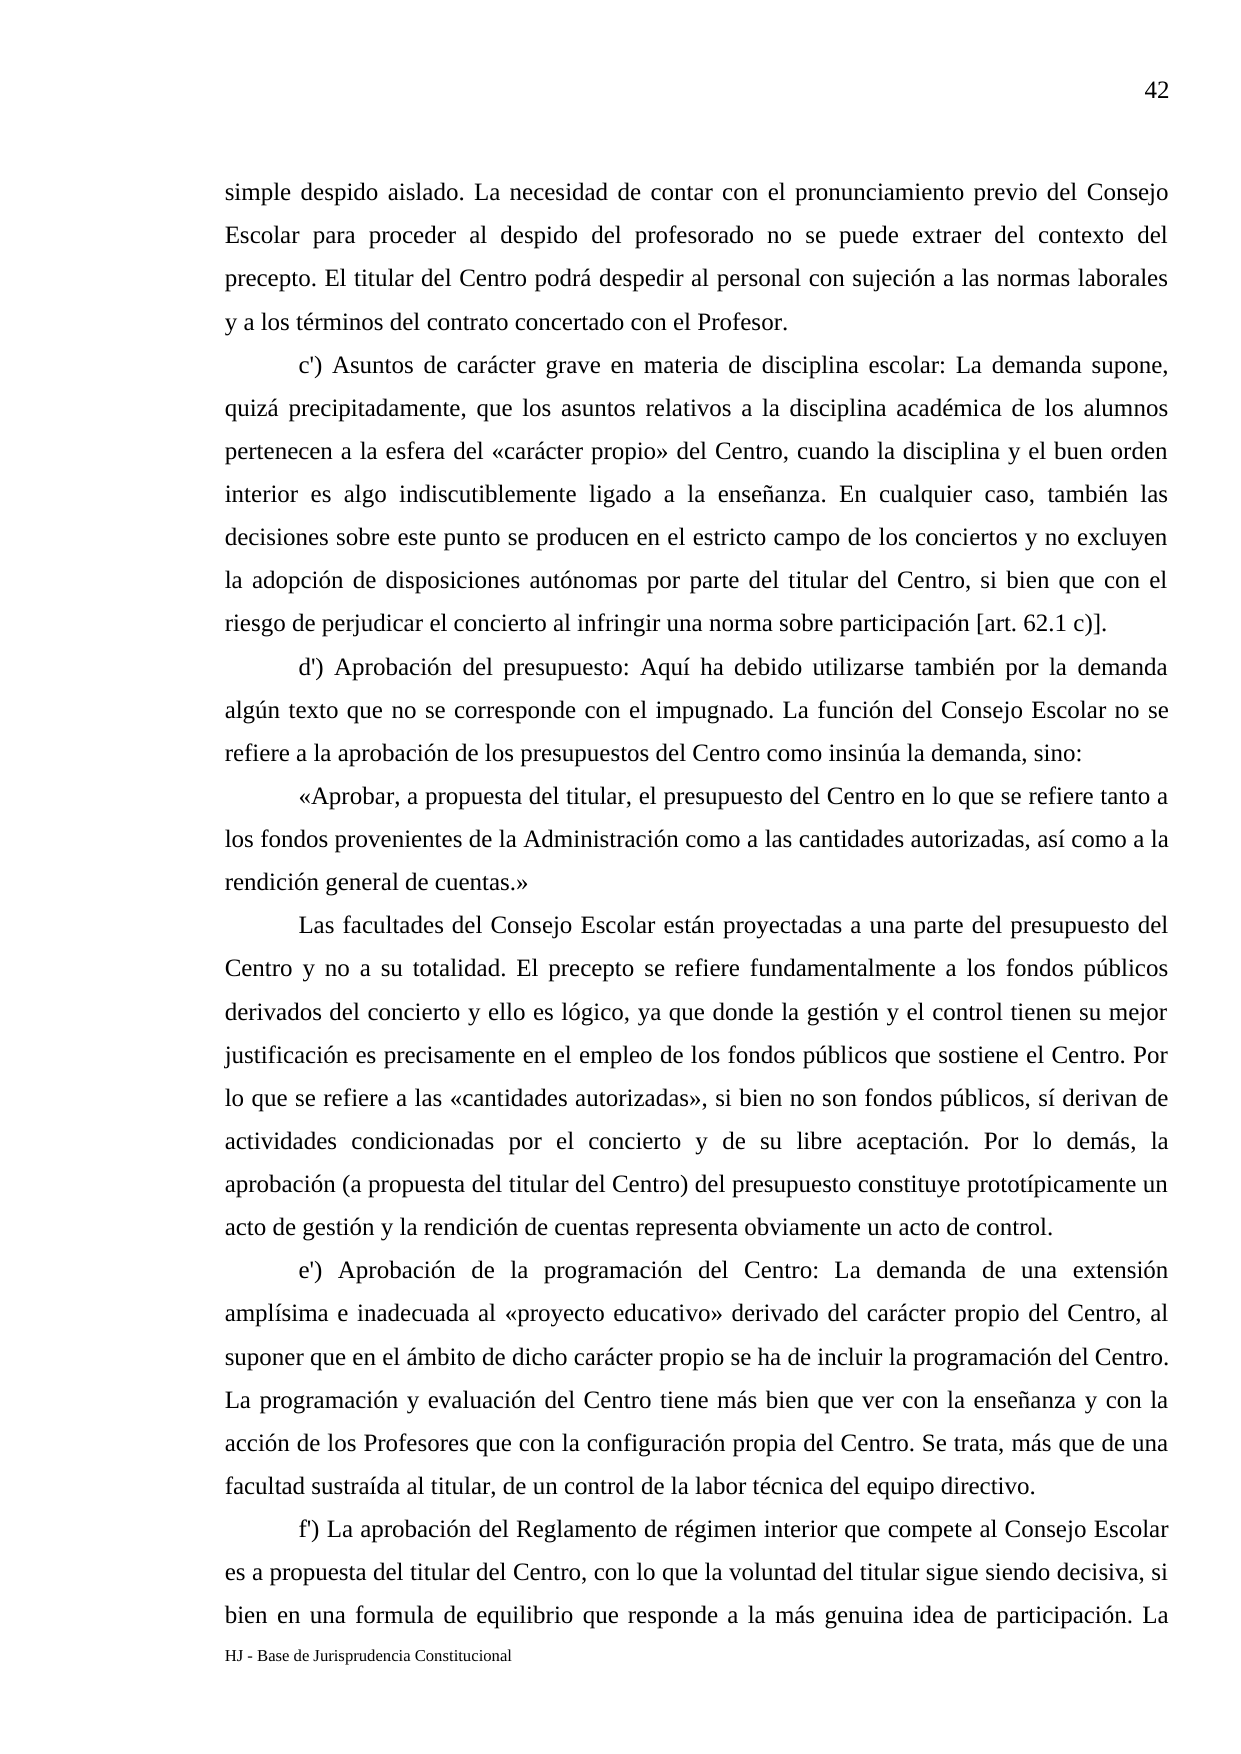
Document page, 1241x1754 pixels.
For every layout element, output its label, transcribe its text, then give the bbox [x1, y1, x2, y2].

text e') Aprobación de la programación del Centro: La demanda de una extensión amplísima e inadecuada al «proyecto educativo» derivado del carácter propio del Centro, al suponer que en el ámbito de dicho carácter propio se ha de incluir la programación del Centro. La programación y evaluación del Centro tiene más bien que ver con la enseñanza y con la acción de los Profesores que con la configuración propia del Centro. Se trata, más que de una facultad sustraída al titular, de un control de la labor técnica del equipo directivo. [224, 1255, 1169, 1500]
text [224, 177, 1169, 335]
text «Aprobar, a propuesta del titular, el presupuesto del Centro en lo que se refiere tanto a los fondos provenientes de la Administración como a las cantidades autorizadas, así como a la rendición general de cuentas.» [224, 781, 1169, 896]
text d') Aprobación del presupuesto: Aquí ha debido utilizarse también por la demanda algún texto que no se corresponde con el impugnado. La función del Consejo Escolar no se refiere a la aprobación de los presupuestos del Centro como insinúa la demanda, sino: [224, 652, 1169, 767]
text Las facultades del Consejo Escolar están proyectadas a una parte del presupuesto del Centro y no a su totalidad. El precepto se refiere fundamentalmente a los fondos públicos derivados del concierto y ello es lógico, ya que donde la gestión y el control tienen su mejor justificación es precisamente en el empleo de los fondos públicos que sostiene el Centro. Por lo que se refiere a las «cantidades autorizadas», si bien no son fondos públicos, sí derivan de actividades condicionadas por el concierto y de su libre aceptación. Por lo demás, la aprobación (a propuesta del titular del Centro) del presupuesto constituye prototípicamente un acto de gestión y la rendición de cuentas representa obviamente un acto de control. [224, 910, 1169, 1241]
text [224, 1514, 1169, 1629]
text c') Asuntos de carácter grave en materia de disciplina escolar: La demanda supone, quizá precipitadamente, que los asuntos relativos a la disciplina académica de los alumnos pertenecen a la esfera del «carácter propio» del Centro, cuando la disciplina y el buen orden interior es algo indiscutiblemente ligado a la enseñanza. En cualquier caso, también las decisiones sobre este punto se producen en el estricto campo de los conciertos y no excluyen la adopción de disposiciones autónomas por parte del titular del Centro, si bien que con el riesgo de perjudicar el concierto al infringir una norma sobre participación [art. 62.1 c)]. [224, 350, 1169, 637]
